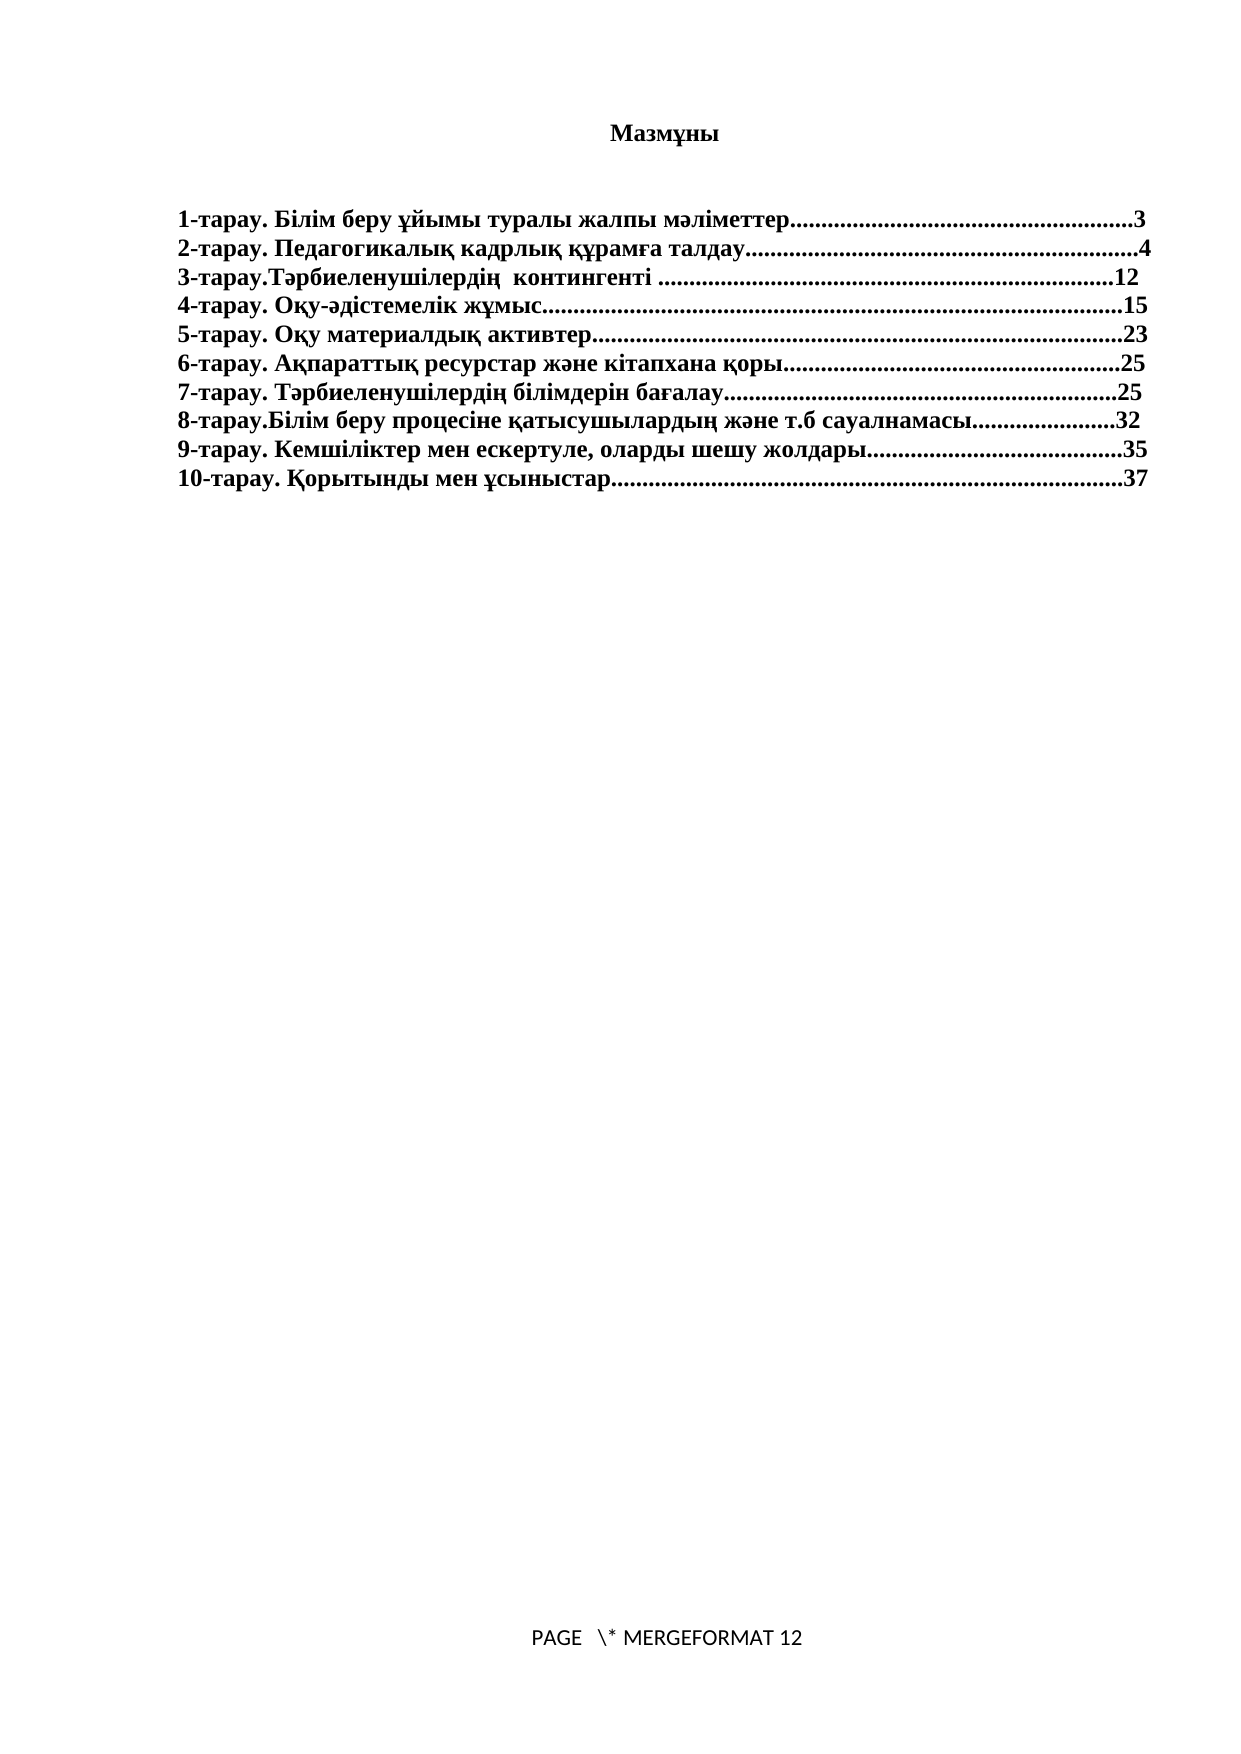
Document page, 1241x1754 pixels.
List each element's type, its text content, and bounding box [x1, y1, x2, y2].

text 8-тарау.Білім беру процесіне қатысушылардың және т.б сауалнамасы.......................32 [118, 406, 1152, 434]
text Мазмұны [118, 118, 1152, 147]
text 7-тарау. Тәрбиеленушілердің білімдерін бағалау...............................................................25 [118, 377, 1152, 406]
text 2-тарау. Педагогикалық кадрлық құрамға талдау...............................................................4 [118, 233, 1152, 262]
text 1-тарау. Білім беру ұйымы туралы жалпы мәліметтер.......................................................3 [118, 204, 1152, 233]
text 3-тарау.Тәрбиеленушілердің контингенті .........................................................................12 [118, 262, 1152, 291]
text 4-тарау. Оқу-әдістемелік жұмыс.............................................................................................15 [118, 291, 1152, 319]
text 6-тарау. Ақпараттық ресурстар және кітапхана қоры......................................................25 [118, 348, 1152, 377]
text 10-тарау. Қорытынды мен ұсыныстар..................................................................................37 [118, 463, 1152, 556]
text 5-тарау. Оқу материалдық активтер.....................................................................................23 [118, 319, 1152, 348]
text 9-тарау. Кемшіліктер мен ескертуле, оларды шешу жолдары.........................................35 [118, 434, 1152, 463]
